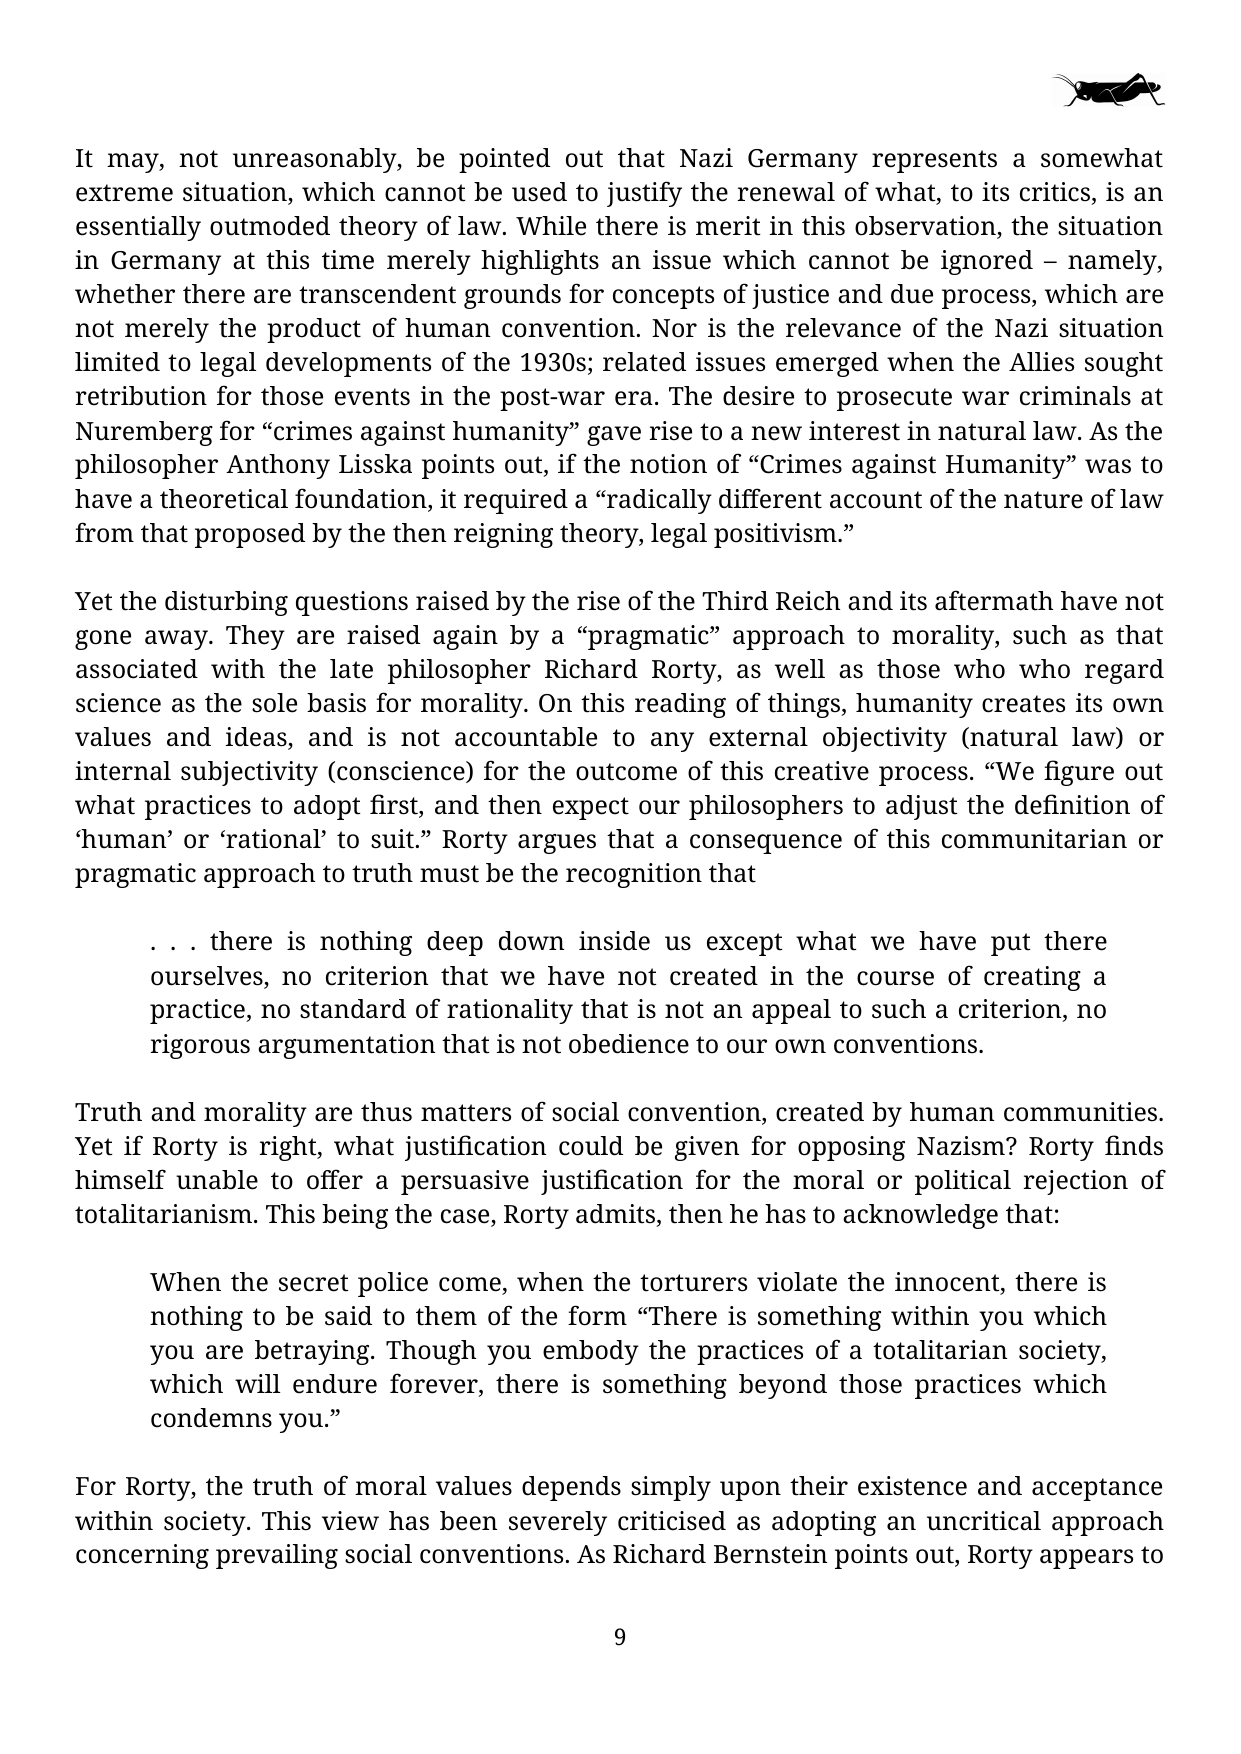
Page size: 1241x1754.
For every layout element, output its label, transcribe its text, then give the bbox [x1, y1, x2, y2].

text . . . there is nothing deep down inside us except what we have put there ourselves, no criterion that we have not created in the course of creating a practice, no standard of rationality that is not an appeal to such a criterion, no rigorous argumentation that is not obedience to our own conventions. [150, 924, 1109, 1060]
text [75, 1469, 1165, 1571]
text When the secret police come, when the torturers violate the innocent, there is nothing to be said to them of the form “There is something within you which you are betraying. Though you embody the practices of a totalitarian society, which will endure forever, there is something beyond those practices which condemns you.” [150, 1265, 1109, 1435]
text Yet the disturbing questions raised by the rise of the Third Reich and its aftermath have not gone away. They are raised again by a “pragmatic” approach to morality, such as that associated with the late philosopher Richard Rorty, as well as those who who regard science as the sole basis for morality. On this reading of things, humanity creates its own values and ideas, and is not accountable to any external objectivity (natural law) or internal subjectivity (conscience) for the outcome of this creative process. “We figure out what practices to adopt first, and then expect our philosophers to adjust the definition of ‘human’ or ‘rational’ to suit.” Rorty argues that a consequence of this communitarian or pragmatic approach to truth must be the recognition that [75, 583, 1165, 890]
text It may, not unreasonably, be pointed out that Nazi Germany represents a somewhat extreme situation, which cannot be used to justify the renewal of what, to its critics, is an essentially outmoded theory of law. While there is merit in this observation, the situation in Germany at this time merely highlights an issue which cannot be ignored – namely, whether there are transcendent grounds for concepts of justice and due process, which are not merely the product of human convention. Nor is the relevance of the Nazi situation limited to legal developments of the 1930s; related issues emerged when the Allies sought retribution for those events in the post-war era. The desire to prosecute war criminals at Nuremberg for “crimes against humanity” gave rise to a new interest in natural law. As the philosopher Anthony Lisska points out, if the notion of “Crimes against Humanity” was to have a theoretical foundation, it required a “radically different account of the nature of law from that proposed by the then reigning theory, legal positivism.” [75, 141, 1165, 549]
picture [1051, 73, 1166, 107]
text Truth and morality are thus matters of social convention, created by human communities. Yet if Rorty is right, what justification could be given for opposing Nazism? Rorty finds himself unable to offer a persuasive justification for the moral or political rejection of totalitarianism. This being the case, Rorty admits, then he has to acknowledge that: [75, 1094, 1165, 1231]
